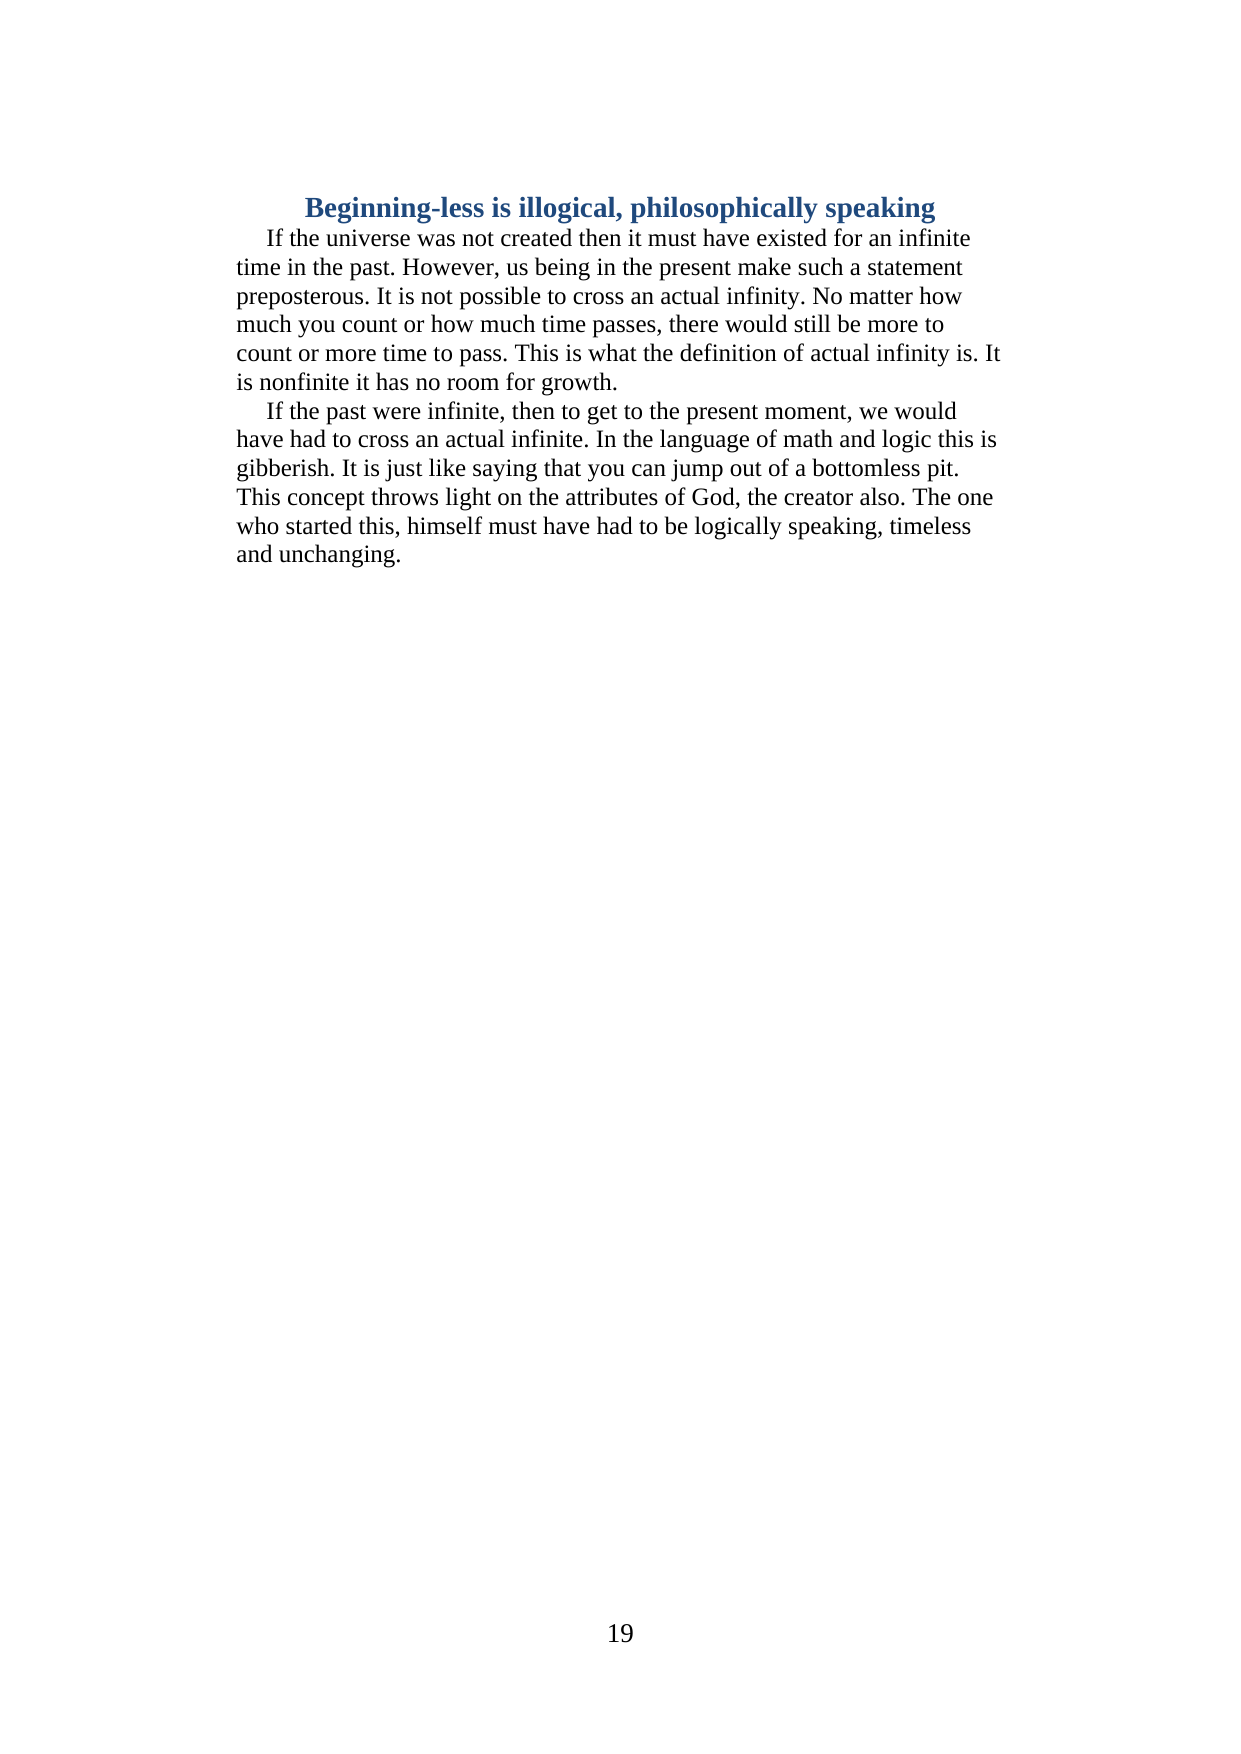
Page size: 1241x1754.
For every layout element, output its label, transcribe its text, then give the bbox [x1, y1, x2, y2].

subtitle Beginning-less is illogical, philosophically speaking [236, 190, 1004, 223]
text If the past were infinite, then to get to the present moment, we would have had to cross an actual infinite. In the language of math and logic this is gibberish. It is just like saying that you can jump out of a bottomless pit. This concept throws light on the attributes of God, the creator also. The one who started this, himself must have had to be logically speaking, timeless and unchanging. [236, 396, 1004, 568]
text If the universe was not created then it must have existed for an infinite time in the past. However, us being in the present make such a statement preposterous. It is not possible to cross an actual infinity. No matter how much you count or how much time passes, there would still be more to count or more time to pass. This is what the definition of actual infinity is. It is nonfinite it has no room for growth. [236, 223, 1004, 396]
